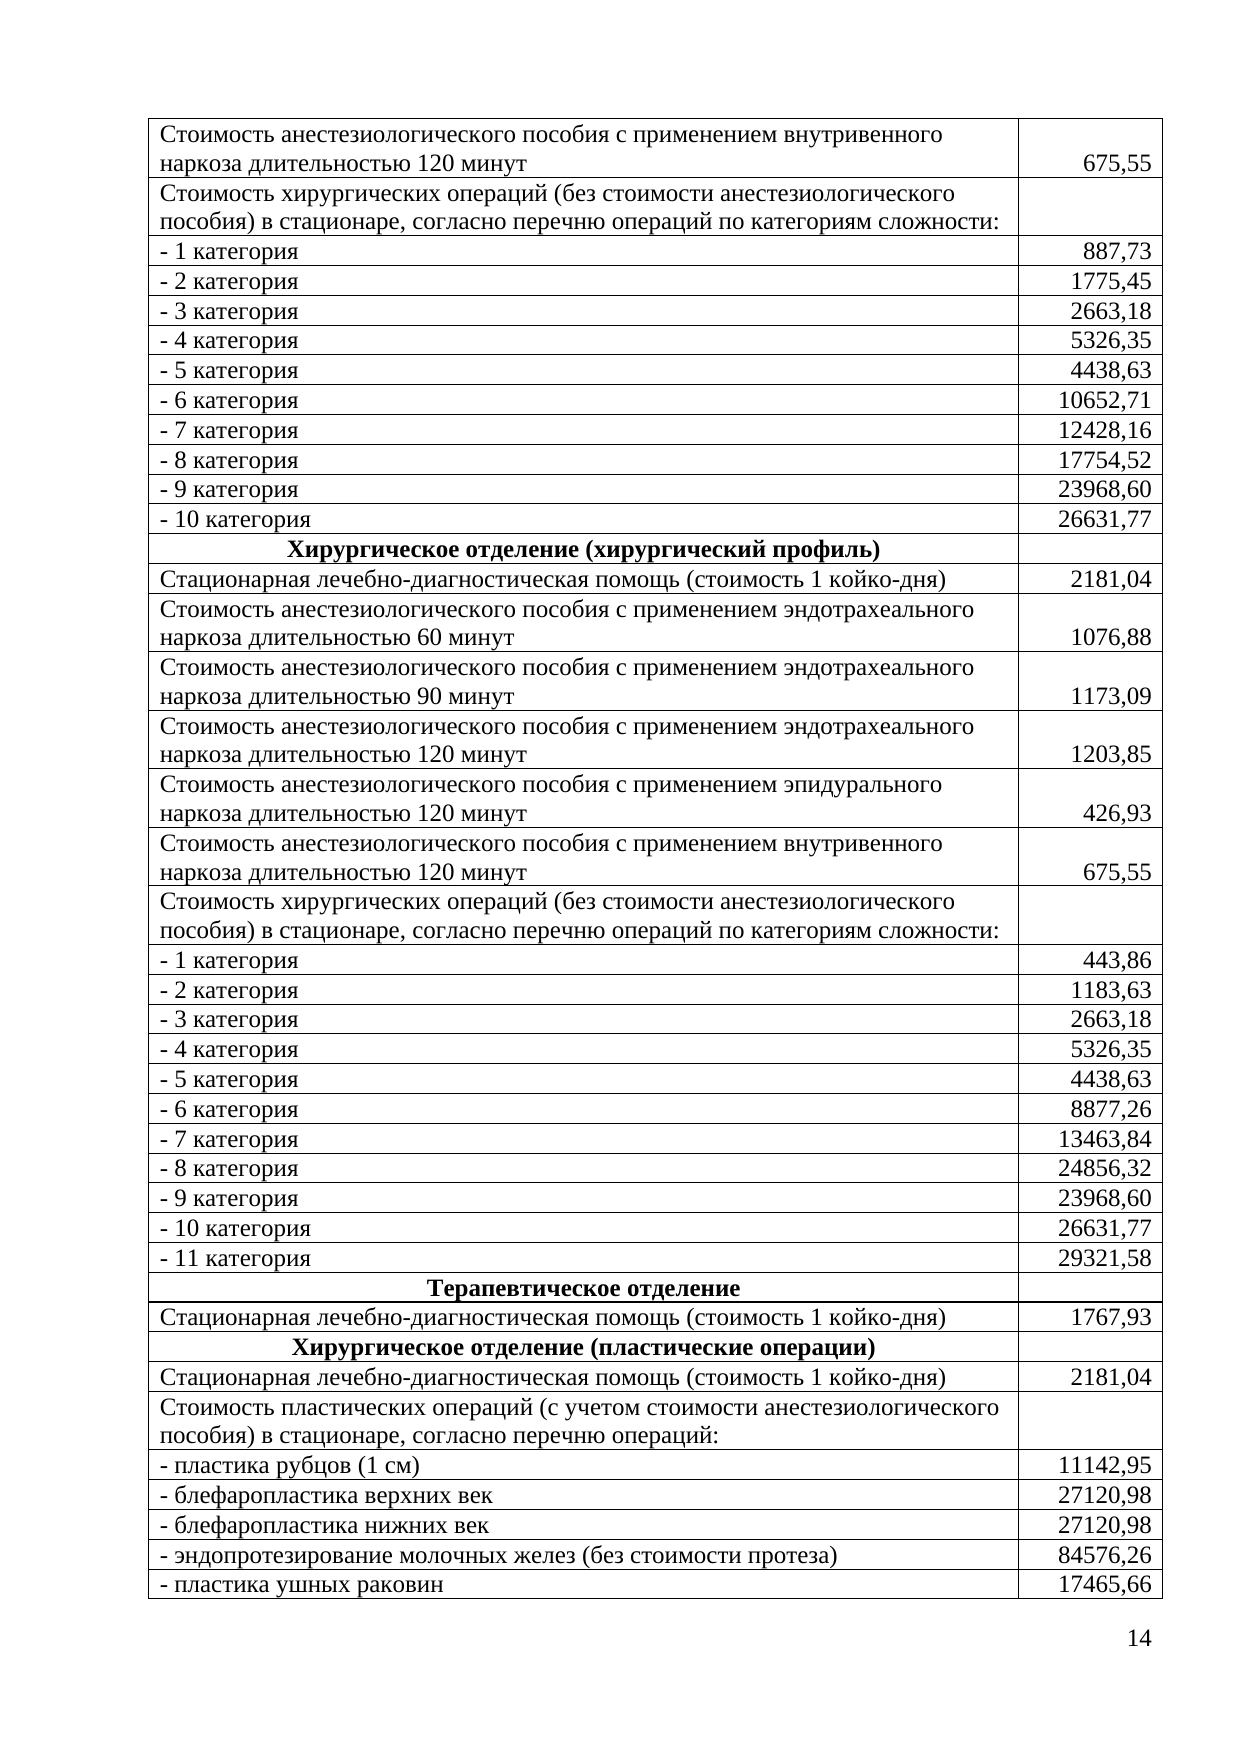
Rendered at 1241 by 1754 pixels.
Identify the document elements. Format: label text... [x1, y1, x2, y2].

table_cell 2663,18 [1019, 296, 1162, 324]
table_cell - 5 категория [149, 1064, 1018, 1093]
table_cell 1076,88 [1019, 594, 1162, 651]
table_cell 17754,52 [1019, 445, 1162, 473]
table_cell Стационарная лечебно-диагностическая помощь (стоимость 1 койко-дня) [149, 1303, 1018, 1331]
table_cell - 11 категория [149, 1243, 1018, 1272]
table_cell 4438,63 [1019, 1064, 1162, 1093]
table_cell Стационарная лечебно-диагностическая помощь (стоимость 1 койко-дня) [149, 1362, 1018, 1391]
table_cell 26631,77 [1019, 504, 1162, 533]
table_cell 12428,16 [1019, 415, 1162, 444]
table_cell 443,86 [1019, 945, 1162, 974]
table_cell Терапевтическое отделение [149, 1273, 1018, 1301]
table_cell 23968,60 [1019, 475, 1162, 503]
table_cell 8877,26 [1019, 1094, 1162, 1123]
table_cell 1173,09 [1019, 652, 1162, 710]
table_cell 426,93 [1019, 769, 1162, 827]
table_cell - 7 категория [149, 1124, 1018, 1152]
table_cell Стоимость анестезиологического пособия с применением эндотрахеального наркоза длительностью 60 минут [149, 594, 1018, 651]
table_cell 10652,71 [1019, 385, 1162, 414]
table_cell 1767,93 [1019, 1303, 1162, 1331]
table_cell - 2 категория [149, 975, 1018, 1003]
table_cell - 4 категория [149, 1034, 1018, 1063]
table_cell - 3 категория [149, 1005, 1018, 1033]
table_cell - пластика ушных раковин [149, 1570, 1018, 1598]
table_cell [1019, 1273, 1162, 1301]
table_cell - блефаропластика нижних век [149, 1510, 1018, 1539]
table_cell - 8 категория [149, 1154, 1018, 1182]
table_cell Стоимость анестезиологического пособия с применением эндотрахеального наркоза длительностью 90 минут [149, 652, 1018, 710]
table_cell 675,55 [1019, 119, 1162, 177]
table_cell - пластика рубцов () [149, 1450, 1018, 1479]
table_cell - 9 категория [149, 1183, 1018, 1212]
table_cell 5326,35 [1019, 326, 1162, 354]
table_cell [1019, 1332, 1162, 1361]
table_cell 1203,85 [1019, 711, 1162, 768]
table_cell 5326,35 [1019, 1034, 1162, 1063]
table_cell - 5 категория [149, 355, 1018, 384]
table_cell 2181,04 [1019, 1362, 1162, 1391]
table_cell - 2 категория [149, 266, 1018, 295]
table_cell - 8 категория [149, 445, 1018, 473]
table_cell [1019, 178, 1162, 235]
table_cell 29321,58 [1019, 1243, 1162, 1272]
table_cell Хирургическое отделение (хирургический профиль) [149, 534, 1018, 563]
table_cell 84576,26 [1019, 1540, 1162, 1568]
table_cell Стоимость анестезиологического пособия с применением внутривенного наркоза длительностью 120 минут [149, 828, 1018, 885]
table_cell - 1 категория [149, 236, 1018, 265]
table_cell Стоимость хирургических операций (без стоимости анестезиологического пособия) в стационаре, согласно перечню операций по категориям сложности: [149, 178, 1018, 235]
table_cell - 6 категория [149, 1094, 1018, 1123]
table_cell - эндопротезирование молочных желез (без стоимости протеза) [149, 1540, 1018, 1568]
table_cell 27120,98 [1019, 1480, 1162, 1509]
table_cell - 10 категория [149, 504, 1018, 533]
table_cell - 3 категория [149, 296, 1018, 324]
table_cell Стоимость анестезиологического пособия с применением внутривенного наркоза длительностью 120 минут [149, 119, 1018, 177]
table_cell - 9 категория [149, 475, 1018, 503]
table_cell - 1 категория [149, 945, 1018, 974]
table_cell 13463,84 [1019, 1124, 1162, 1152]
table_cell 27120,98 [1019, 1510, 1162, 1539]
table_cell 26631,77 [1019, 1213, 1162, 1242]
table_cell 2663,18 [1019, 1005, 1162, 1033]
table_cell 24856,32 [1019, 1154, 1162, 1182]
table_cell [1019, 886, 1162, 944]
table_cell 11142,95 [1019, 1450, 1162, 1479]
table_cell 887,73 [1019, 236, 1162, 265]
table_cell [1019, 534, 1162, 563]
table_cell Стоимость хирургических операций (без стоимости анестезиологического пособия) в стационаре, согласно перечню операций по категориям сложности: [149, 886, 1018, 944]
table_cell 1775,45 [1019, 266, 1162, 295]
table_cell Стоимость анестезиологического пособия с применением эпидурального наркоза длительностью 120 минут [149, 769, 1018, 827]
table_cell - блефаропластика верхних век [149, 1480, 1018, 1509]
table_cell - 10 категория [149, 1213, 1018, 1242]
table_cell 2181,04 [1019, 564, 1162, 593]
table_cell Стационарная лечебно-диагностическая помощь (стоимость 1 койко-дня) [149, 564, 1018, 593]
table_cell - 6 категория [149, 385, 1018, 414]
table_cell 1183,63 [1019, 975, 1162, 1003]
table_cell 4438,63 [1019, 355, 1162, 384]
table_cell - 4 категория [149, 326, 1018, 354]
table_cell - 7 категория [149, 415, 1018, 444]
table_cell 17465,66 [1019, 1570, 1162, 1598]
table_cell [1019, 1392, 1162, 1449]
table_cell Хирургическое отделение (пластические операции) [149, 1332, 1018, 1361]
table_cell 23968,60 [1019, 1183, 1162, 1212]
table_cell 675,55 [1019, 828, 1162, 885]
table_cell Стоимость анестезиологического пособия с применением эндотрахеального наркоза длительностью 120 минут [149, 711, 1018, 768]
table_cell Стоимость пластических операций (с учетом стоимости анестезиологического пособия) в стационаре, согласно перечню операций: [149, 1392, 1018, 1449]
